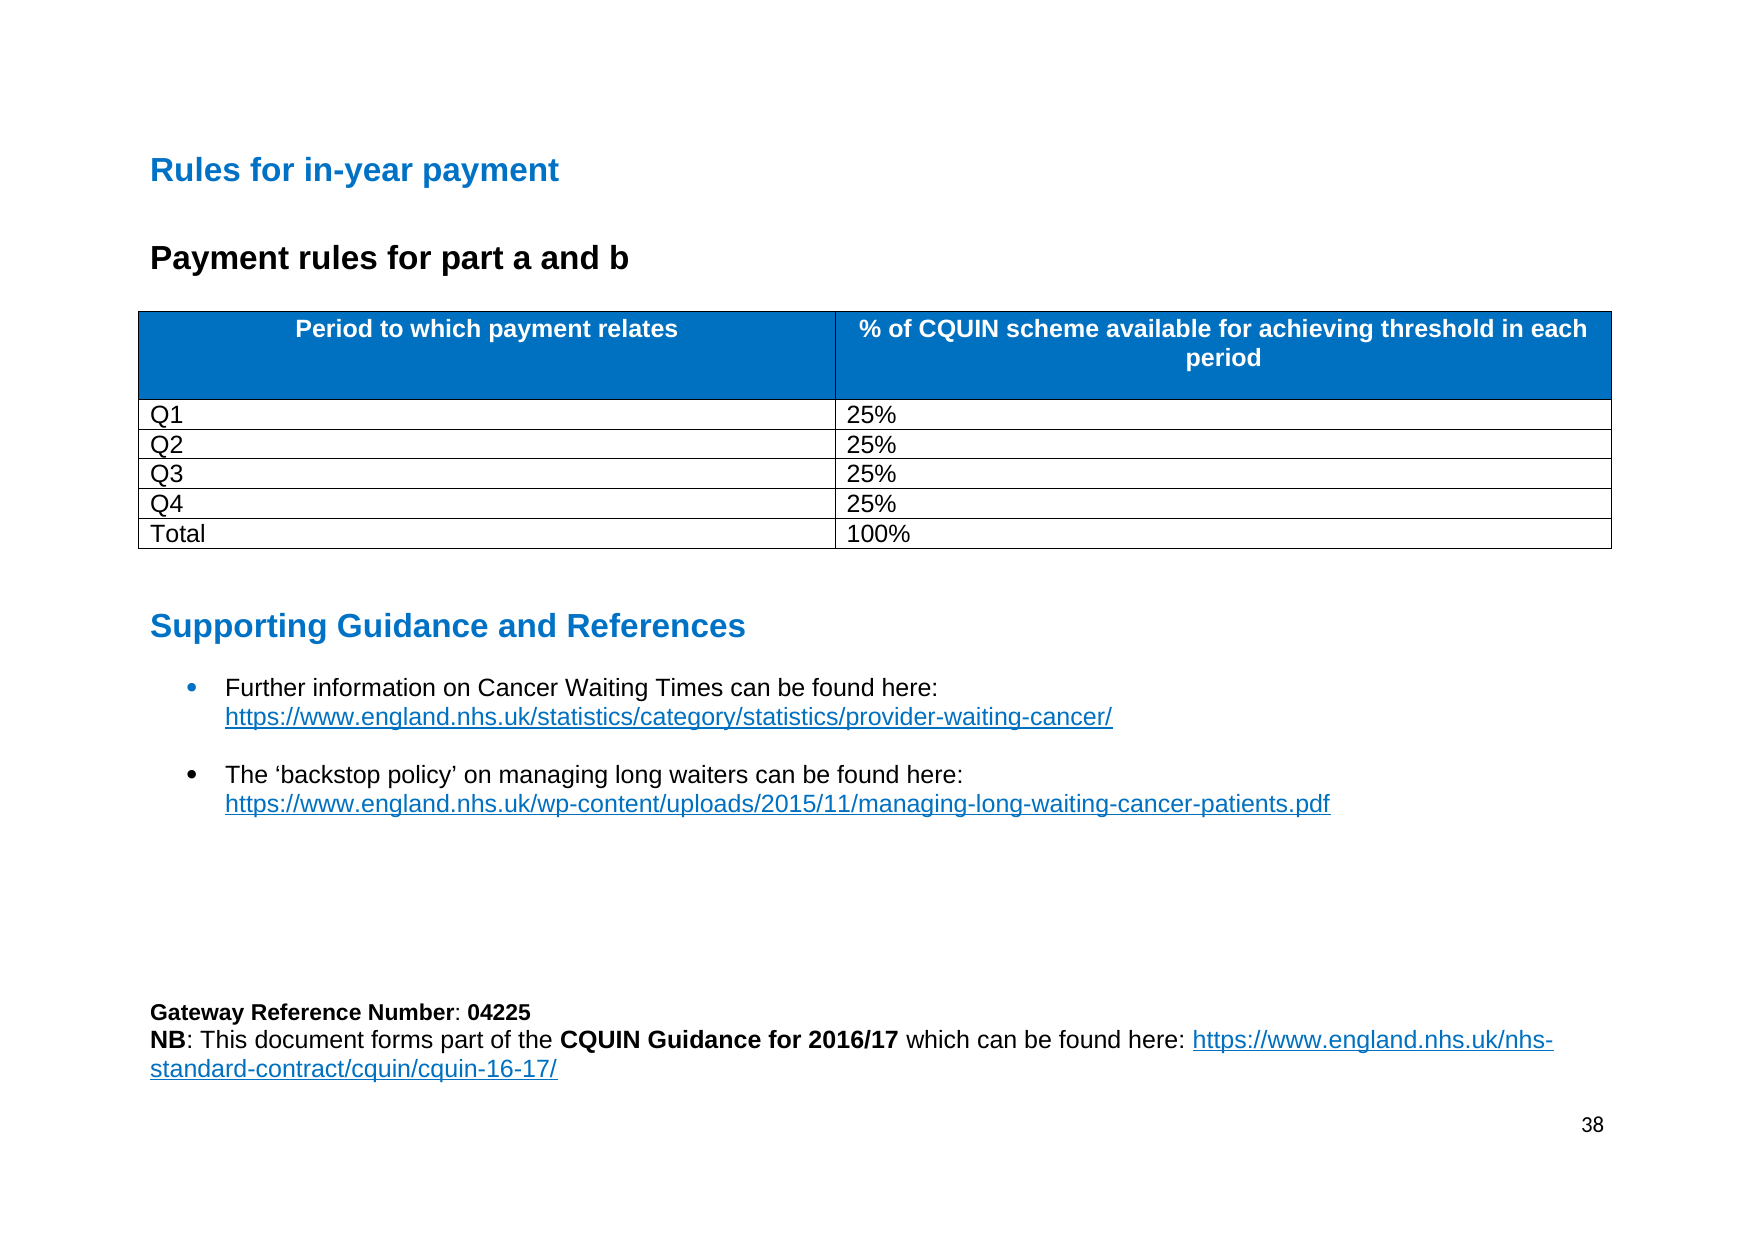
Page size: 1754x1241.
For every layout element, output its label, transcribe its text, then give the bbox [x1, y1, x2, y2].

text Supporting Guidance and References [150, 606, 1604, 645]
subtitle Payment rules for part a and b [150, 238, 1604, 276]
table_header Period to which payment relates [139, 312, 835, 399]
table_cell 25% [836, 400, 1611, 428]
table_cell Q1 [139, 400, 835, 428]
table_cell 25% [836, 459, 1611, 488]
table_header % of CQUIN scheme available for achieving threshold in each period [836, 312, 1611, 399]
list The ‘backstop policy’ on managing long waiters can be found here: https://www.england.nhs.uk/wp-content/uploads/2015/11/managing-long-waiting-cancer-patients.pdf [187, 760, 1604, 817]
table_cell Q2 [139, 430, 835, 458]
table_cell 25% [836, 430, 1611, 458]
list Further information on Cancer Waiting Times can be found here: https://www.england.nhs.uk/statistics/category/statistics/provider-waiting-cancer/ [187, 673, 1604, 731]
table_cell Q4 [139, 489, 835, 518]
table_cell 25% [836, 489, 1611, 518]
table_cell Q3 [139, 459, 835, 488]
text Rules for in-year payment [150, 150, 1604, 188]
table_cell 100% [836, 519, 1611, 548]
table_cell Total [139, 519, 835, 548]
